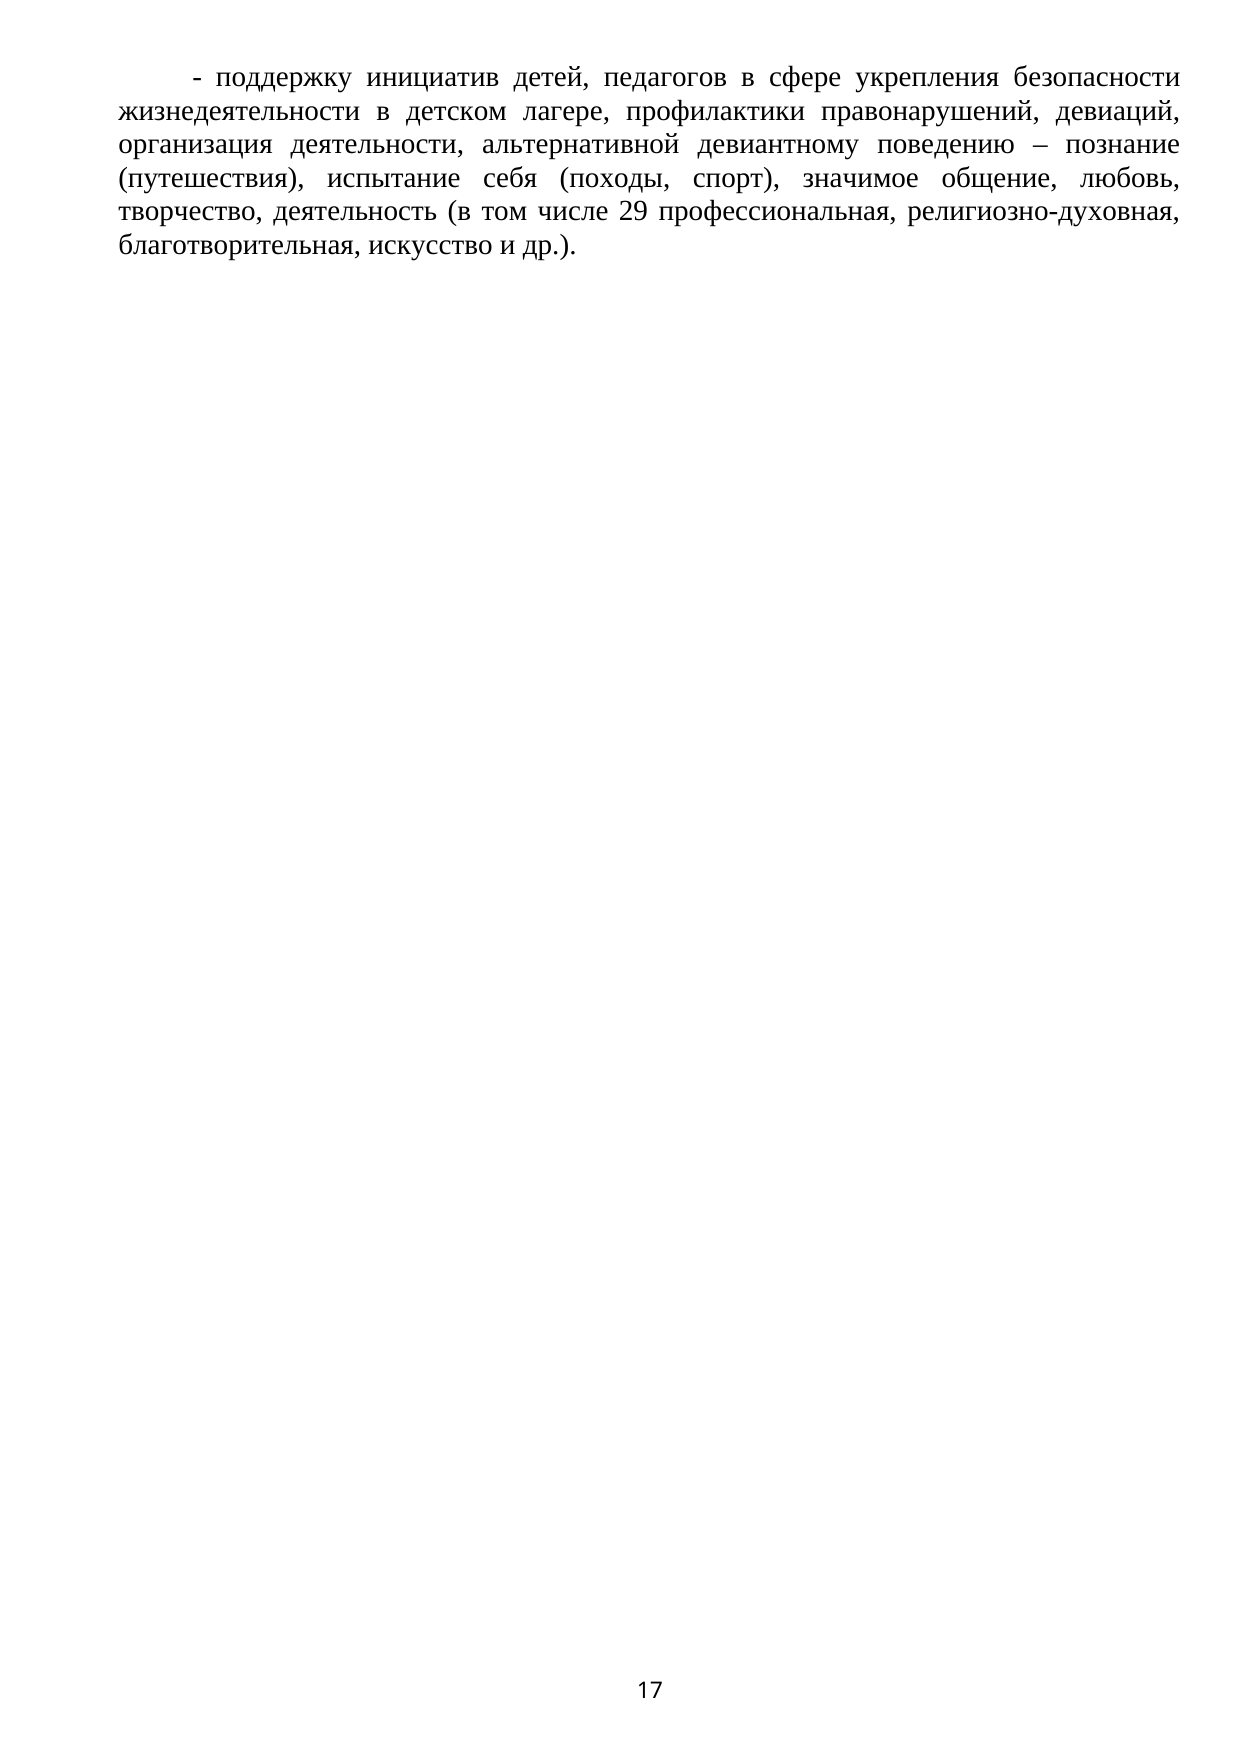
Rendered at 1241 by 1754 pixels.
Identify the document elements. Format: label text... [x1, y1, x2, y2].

text - поддержку инициатив детей, педагогов в сфере укрепления безопасности жизнедеятельности в детском лагере, профилактики правонарушений, девиаций, организация деятельности, альтернативной девиантному поведению – познание (путешествия), испытание себя (походы, спорт), значимое общение, любовь, творчество, деятельность (в том числе 29 профессиональная, религиозно-духовная, благотворительная, искусство и др.). [118, 59, 1181, 260]
